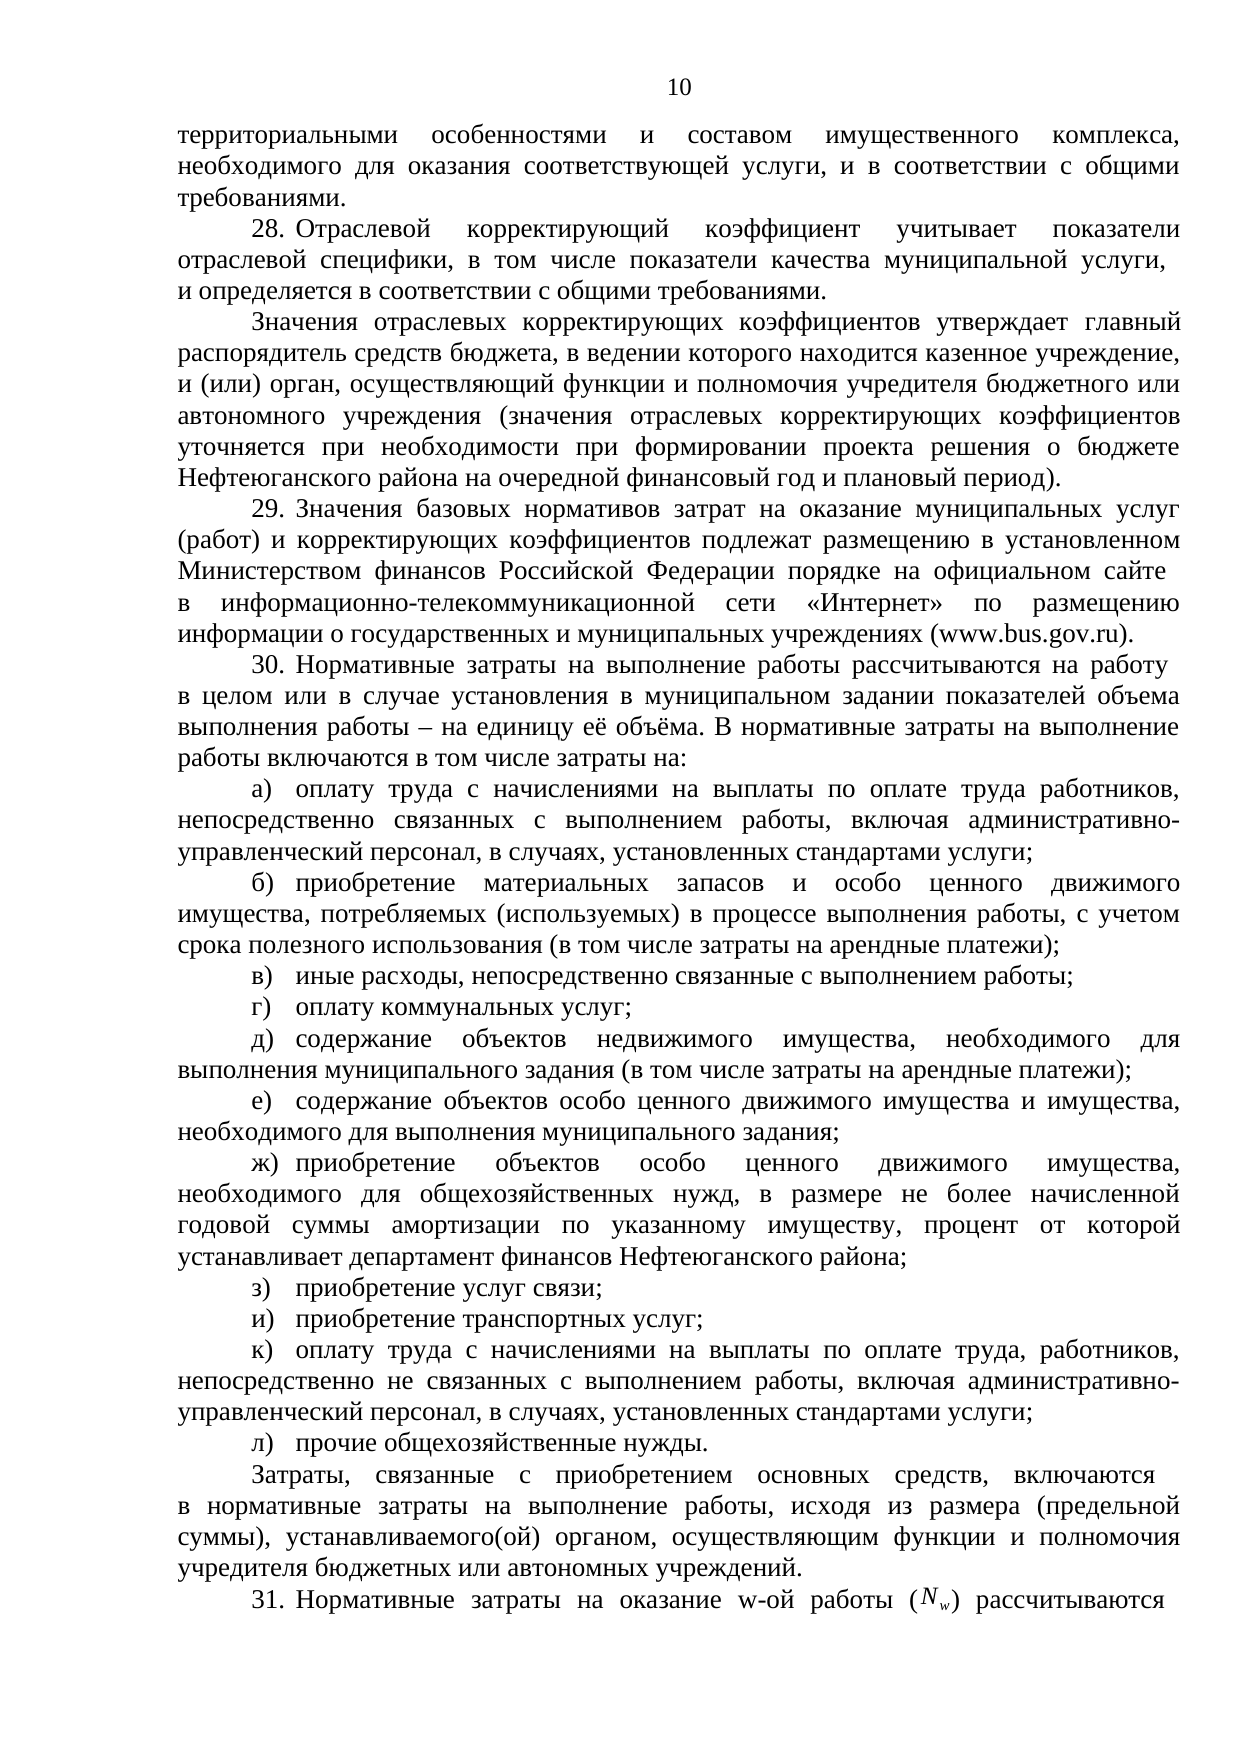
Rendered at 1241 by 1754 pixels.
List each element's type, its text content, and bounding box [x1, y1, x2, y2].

list прочие общехозяйственные нужды. [177, 1427, 1181, 1458]
list приобретение объектов особо ценного движимого имущества, необходимого для общехозяйственных нужд, в размере не более начисленной годовой суммы амортизации по указанному имуществу, процент от которой устанавливает департамент финансов Нефтеюганского района; [177, 1146, 1181, 1271]
list оплату труда с начислениями на выплаты по оплате труда, работников, непосредственно не связанных с выполнением работы, включая административно-управленческий персонал, в случаях, установленных стандартами услуги; [177, 1333, 1181, 1427]
text Затраты, связанные с приобретением основных средств, включаются в нормативные затраты на выполнение работы, исходя из размера (предельной суммы), устанавливаемого(ой) органом, осуществляющим функции и полномочия учредителя бюджетных или автономных учреждений. [177, 1458, 1181, 1583]
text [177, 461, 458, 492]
list содержание объектов недвижимого имущества, необходимого для выполнения муниципального задания (в том числе затраты на арендные платежи); [177, 1022, 1181, 1084]
list Отраслевой корректирующий коэффициент учитывает показатели отраслевой специфики, в том числе показатели качества муниципальной услуги, и определяется в соответствии с общими требованиями. [177, 212, 1181, 305]
list оплату труда с начислениями на выплаты по оплате труда работников, непосредственно связанных с выполнением работы, включая административно-управленческий персонал, в случаях, установленных стандартами услуги; [177, 772, 1181, 866]
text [177, 118, 1181, 212]
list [177, 1583, 1181, 1614]
list Значения базовых нормативов затрат на оказание муниципальных услуг (работ) и корректирующих коэффициентов подлежат размещению в установленном Министерством финансов Российской Федерации порядке на официальном сайте в информационно-телекоммуникационной сети «Интернет» по размещению информации о государственных и муниципальных учреждениях (www.bus.gov.ru). [177, 492, 1181, 648]
list оплату коммунальных услуг; [177, 991, 1181, 1022]
list приобретение услуг связи; [177, 1271, 1181, 1302]
list Нормативные затраты на выполнение работы рассчитываются на работу в целом или в случае установления в муниципальном задании показателей объема выполнения работы – на единицу её объёма. В нормативные затраты на выполнение работы включаются в том числе затраты на: [177, 648, 1181, 772]
list приобретение материальных запасов и особо ценного движимого имущества, потребляемых (используемых) в процессе выполнения работы, с учетом срока полезного использования (в том числе затраты на арендные платежи); [177, 866, 1181, 959]
list иные расходы, непосредственно связанные с выполнением работы; [177, 959, 1181, 991]
text Значения отраслевых корректирующих коэффициентов утверждает главный распорядитель средств бюджета, в ведении которого находится казенное учреждение, и (или) орган, осуществляющий функции и полномочия учредителя бюджетного или автономного учреждения (значения отраслевых корректирующих коэффициентов уточняется при необходимости при формировании проекта решения о бюджете Нефтеюганского района на очередной финансовый год и плановый период). [177, 305, 1181, 430]
list приобретение транспортных услуг; [177, 1302, 1181, 1333]
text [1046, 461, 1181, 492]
list содержание объектов особо ценного движимого имущества и имущества, необходимого для выполнения муниципального задания; [177, 1084, 1181, 1146]
